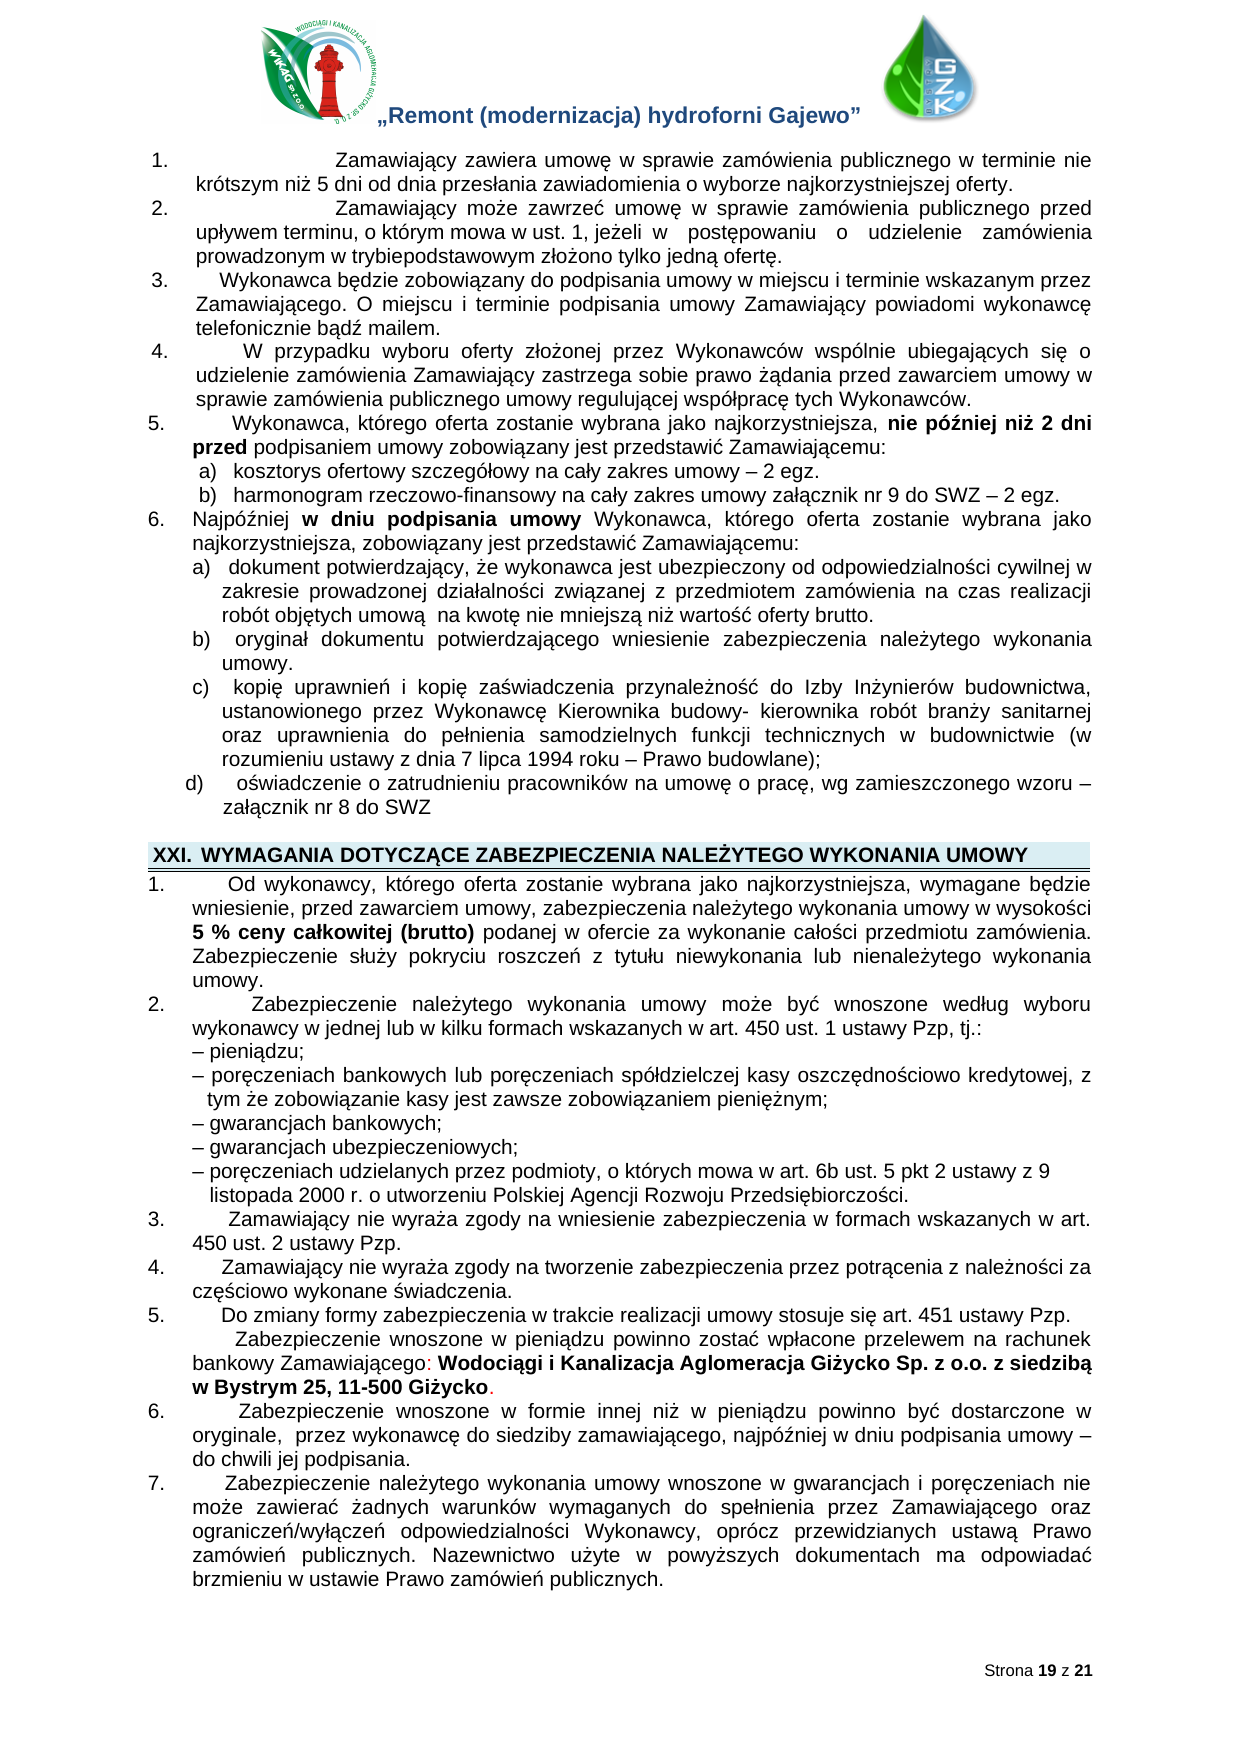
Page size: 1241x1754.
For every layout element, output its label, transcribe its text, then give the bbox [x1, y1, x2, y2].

list – gwarancjach bankowych; [192, 1111, 1092, 1135]
list Wykonawca, którego oferta zostanie wybrana jako najkorzystniejsza, nie później niż 2 dni przed podpisaniem umowy zobowiązany jest przedstawić Zamawiającemu: [148, 411, 1092, 459]
text Zabezpieczenie wnoszone w pieniądzu powinno zostać wpłacone przelewem na rachunek bankowy Zamawiającego: Wodociągi i Kanalizacja Aglomeracja Giżycko Sp. z o.o. z siedzibą w Bystrym 25, 11-500 Giżycko. [192, 1327, 1092, 1399]
list WYMAGANIA DOTYCZĄCE ZABEZPIECZENIA NALEŻYTEGO WYKONANIA UMOWY [148, 842, 1090, 868]
list oświadczenie o zatrudnieniu pracowników na umowę o pracę, wg zamieszczonego wzoru – załącznik nr 8 do SWZ [185, 771, 1092, 818]
list – poręczeniach udzielanych przez podmioty, o których mowa w art. 6b ust. 5 pkt 2 ustawy z 9 [192, 1159, 1092, 1183]
list dokument potwierdzający, że wykonawca jest ubezpieczony od odpowiedzialności cywilnej w zakresie prowadzonej działalności związanej z przedmiotem zamówienia na czas realizacji robót objętych umową na kwotę nie mniejszą niż wartość oferty brutto. [192, 555, 1092, 627]
list W przypadku wyboru oferty złożonej przez Wykonawców wspólnie ubiegających się o udzielenie zamówienia Zamawiający zastrzega sobie prawo żądania przed zawarciem umowy w sprawie zamówienia publicznego umowy regulującej współpracę tych Wykonawców. [151, 339, 1092, 411]
list – pieniądzu; [192, 1039, 1092, 1063]
list Zamawiający może zawrzeć umowę w sprawie zamówienia publicznego przed upływem terminu, o którym mowa w ust. 1, jeżeli w postępowaniu o udzielenie zamówienia prowadzonym w trybie podstawowym złożono tylko jedną ofertę. [151, 196, 1092, 267]
list kopię uprawnień i kopię zaświadczenia przynależność do Izby Inżynierów budownictwa, ustanowionego przez Wykonawcę Kierownika budowy- kierownika robót branży sanitarnej oraz uprawnienia do pełnienia samodzielnych funkcji technicznych w budownictwie (w rozumieniu ustawy z dnia 7 lipca 1994 roku – Prawo budowlane); [192, 675, 1092, 771]
list Wykonawca będzie zobowiązany do podpisania umowy w miejscu i terminie wskazanym przez Zamawiającego. O miejscu i terminie podpisania umowy Zamawiający powiadomi wykonawcę telefonicznie bądź mailem. [151, 267, 1092, 339]
list oryginał dokumentu potwierdzającego wniesienie zabezpieczenia należytego wykonania umowy. [192, 627, 1092, 675]
picture [260, 20, 377, 124]
list Zamawiający nie wyraża zgody na tworzenie zabezpieczenia przez potrącenia z należności za częściowo wykonane świadczenia. [148, 1255, 1092, 1303]
list Do zmiany formy zabezpieczenia w trakcie realizacji umowy stosuje się art. 451 ustawy Pzp. [148, 1303, 1092, 1327]
list Zabezpieczenie wnoszone w formie innej niż w pieniądzu powinno być dostarczone w oryginale, przez wykonawcę do siedziby zamawiającego, najpóźniej w dniu podpisania umowy – do chwili jej podpisania. [148, 1399, 1092, 1471]
list Zamawiający nie wyraża zgody na wniesienie zabezpieczenia w formach wskazanych w art. 450 ust. 2 ustawy Pzp. [148, 1207, 1092, 1255]
list – poręczeniach bankowych lub poręczeniach spółdzielczej kasy oszczędnościowo kredytowej, z tym że zobowiązanie kasy jest zawsze zobowiązaniem pieniężnym; [192, 1063, 1092, 1111]
list Zabezpieczenie należytego wykonania umowy wnoszone w gwarancjach i poręczeniach nie może zawierać żadnych warunków wymaganych do spełnienia przez Zamawiającego oraz ograniczeń/wyłączeń odpowiedzialności Wykonawcy, oprócz przewidzianych ustawą Prawo zamówień publicznych. Nazewnictwo użyte w powyższych dokumentach ma odpowiadać brzmieniu w ustawie Prawo zamówień publicznych. [148, 1471, 1092, 1590]
list Od wykonawcy, którego oferta zostanie wybrana jako najkorzystniejsza, wymagane będzie wniesienie, przed zawarciem umowy, zabezpieczenia należytego wykonania umowy w wysokości 5 % ceny całkowitej (brutto) podanej w ofercie za wykonanie całości przedmiotu zamówienia. Zabezpieczenie służy pokryciu roszczeń z tytułu niewykonania lub nienależytego wykonania umowy. [148, 872, 1092, 991]
list Najpóźniej w dniu podpisania umowy Wykonawca, którego oferta zostanie wybrana jako najkorzystniejsza, zobowiązany jest przedstawić Zamawiającemu: [148, 507, 1092, 555]
list Zamawiający zawiera umowę w sprawie zamówienia publicznego w terminie nie krótszym niż 5 dni od dnia przesłania zawiadomienia o wyborze najkorzystniejszej oferty. [151, 148, 1092, 196]
list Zabezpieczenie należytego wykonania umowy może być wnoszone według wyboru wykonawcy w jednej lub w kilku formach wskazanych w art. 450 ust. 1 ustawy Pzp, tj.: [148, 991, 1092, 1039]
list listopada 2000 r. o utworzeniu Polskiej Agencji Rozwoju Przedsiębiorczości. [192, 1183, 1092, 1207]
list harmonogram rzeczowo-finansowy na cały zakres umowy załącznik nr 9 do SWZ – 2 egz. [198, 483, 1092, 507]
picture [880, 14, 980, 124]
list kosztorys ofertowy szczegółowy na cały zakres umowy – 2 egz. [198, 459, 1092, 483]
list – gwarancjach ubezpieczeniowych; [192, 1135, 1092, 1159]
